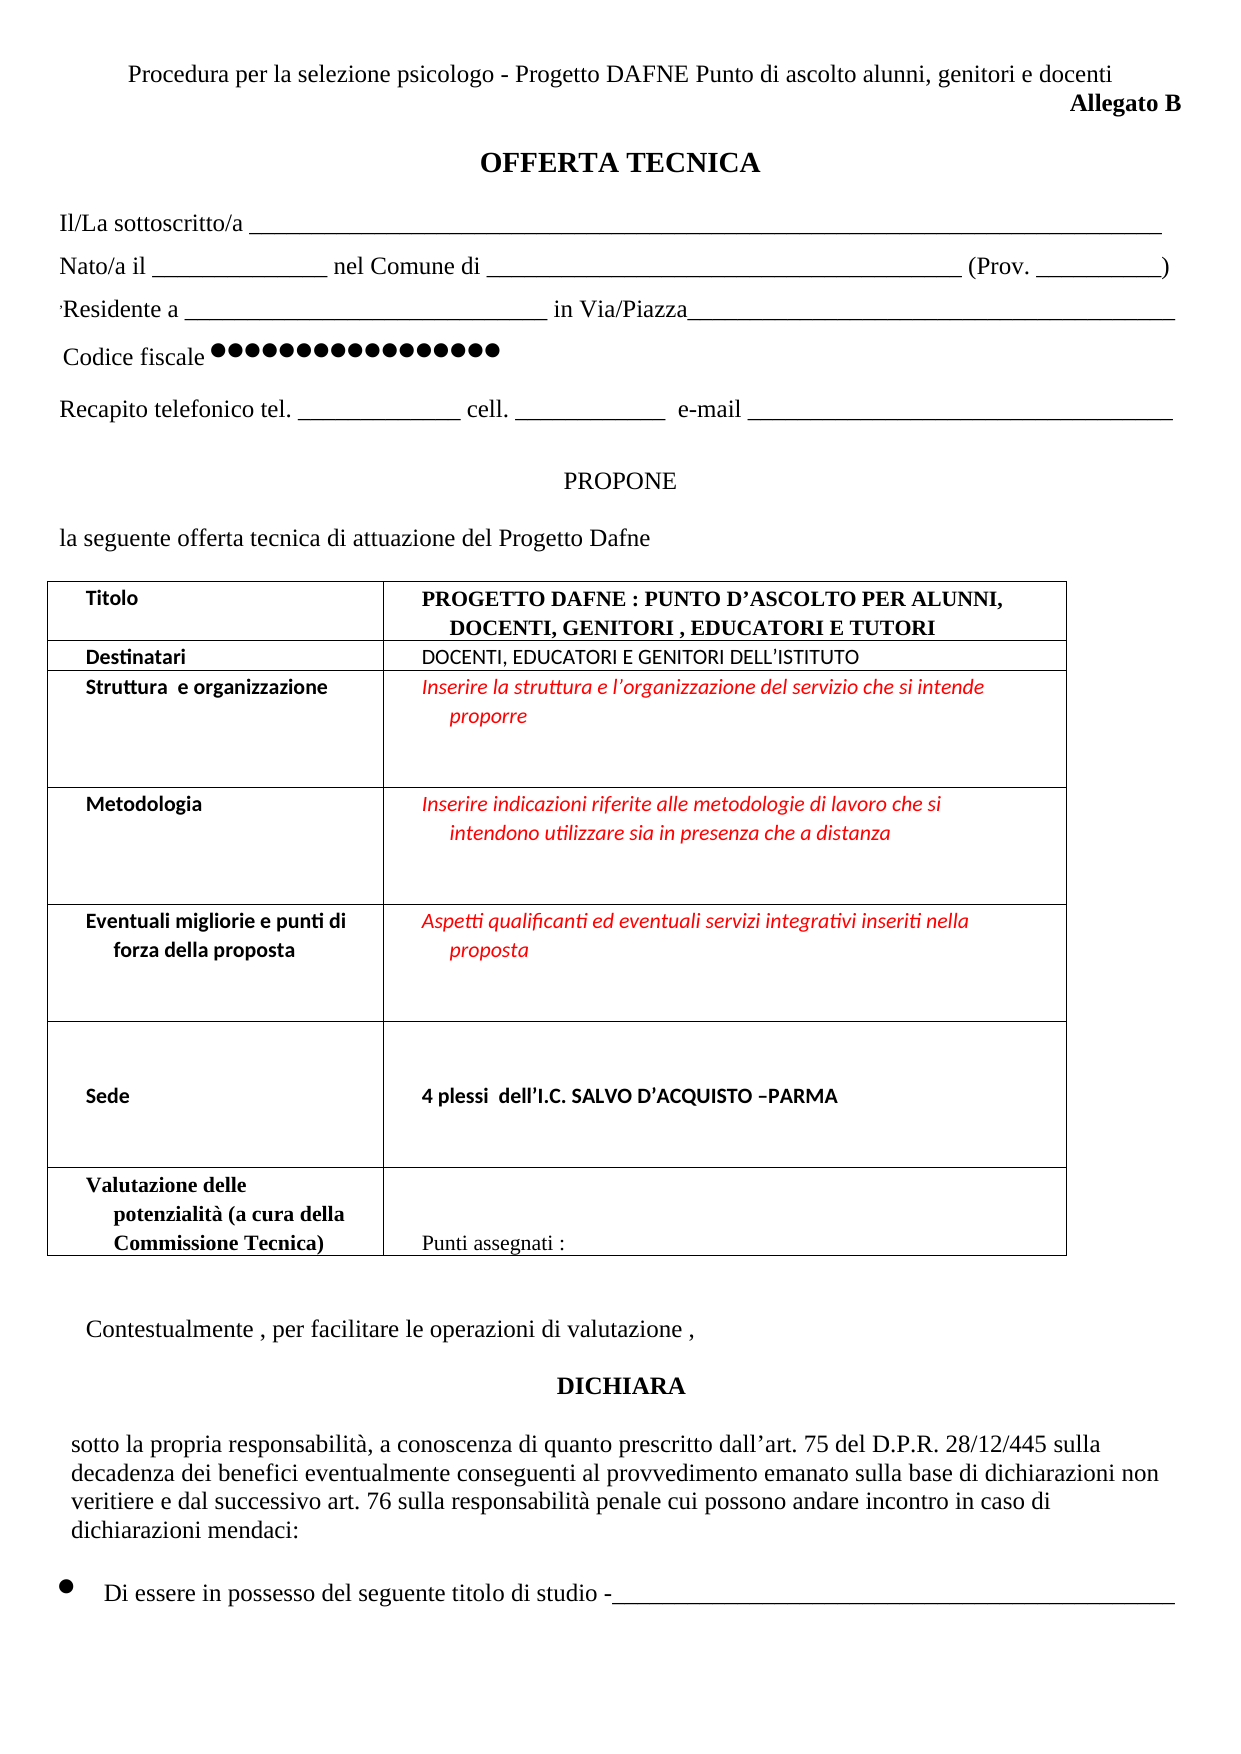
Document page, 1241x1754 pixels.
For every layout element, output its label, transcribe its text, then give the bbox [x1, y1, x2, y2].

table_cell Aspetti qualificanti ed eventuali servizi integrativi inseriti nella proposta [384, 905, 1066, 1021]
table_cell PROGETTO DAFNE : PUNTO D’ASCOLTO PER ALUNNI, DOCENTI, GENITORI , EDUCATORI E TUTORI [384, 582, 1066, 640]
table_cell Metodologia [48, 788, 383, 904]
table_cell Eventuali migliorie e punti di forza della proposta [48, 905, 383, 1021]
table_cell Sede [48, 1022, 383, 1167]
text Nato/a il ______________ nel Comune di ______________________________________ (Prov. __________) [59, 251, 1181, 279]
table_cell Struttura e organizzazione [48, 671, 383, 787]
text OFFERTA TECNICA [59, 145, 1181, 179]
text DICHIARA [531, 1371, 712, 1400]
text sotto la propria responsabilità, a conoscenza di quanto prescritto dall’art. 75 del D.P.R. 28/12/445 sulla decadenza dei benefici eventualmente conseguenti al provvedimento emanato sulla base di dichiarazioni non veritiere e dal successivo art. 76 sulla responsabilità penale cui possono andare incontro in caso di dichiarazioni mendaci: [71, 1429, 1176, 1544]
text Il/La sottoscritto/a _________________________________________________________________________ [59, 208, 1181, 236]
table_cell Valutazione delle potenzialità (a cura della Commissione Tecnica) [48, 1168, 383, 1255]
table_cell 4 plessi dell’I.C. SALVO D’ACQUISTO –PARMA [384, 1022, 1066, 1167]
table_cell Titolo [48, 582, 383, 640]
text Contestualmente , per facilitare le operazioni di valutazione , [86, 1314, 712, 1343]
table_cell Destinatari [48, 641, 383, 670]
text Recapito telefonico tel. _____________ cell. ____________ e-mail __________________________________ [59, 394, 1181, 423]
text Allegato B [59, 88, 1181, 117]
table_cell Punti assegnati : [384, 1168, 1066, 1255]
list Di essere in possesso del seguente titolo di studio -_____________________________________________ [59, 1573, 1181, 1611]
text Codice fiscale [59, 337, 1181, 375]
text PROPONE [59, 466, 1181, 494]
text la seguente offerta tecnica di attuazione del Progetto Dafne [59, 523, 1181, 552]
table_cell Inserire la struttura e l’organizzazione del servizio che si intende proporre [384, 671, 1066, 787]
table_cell Inserire indicazioni riferite alle metodologie di lavoro che si intendono utilizzare sia in presenza che a distanza [384, 788, 1066, 904]
text ,Residente a _____________________________ in Via/Piazza_______________________________________ [59, 294, 1181, 323]
text Procedura per la selezione psicologo - Progetto DAFNE Punto di ascolto alunni, genitori e docenti [59, 59, 1181, 88]
table_cell DOCENTI, EDUCATORI E GENITORI DELL’ISTITUTO [384, 641, 1066, 670]
